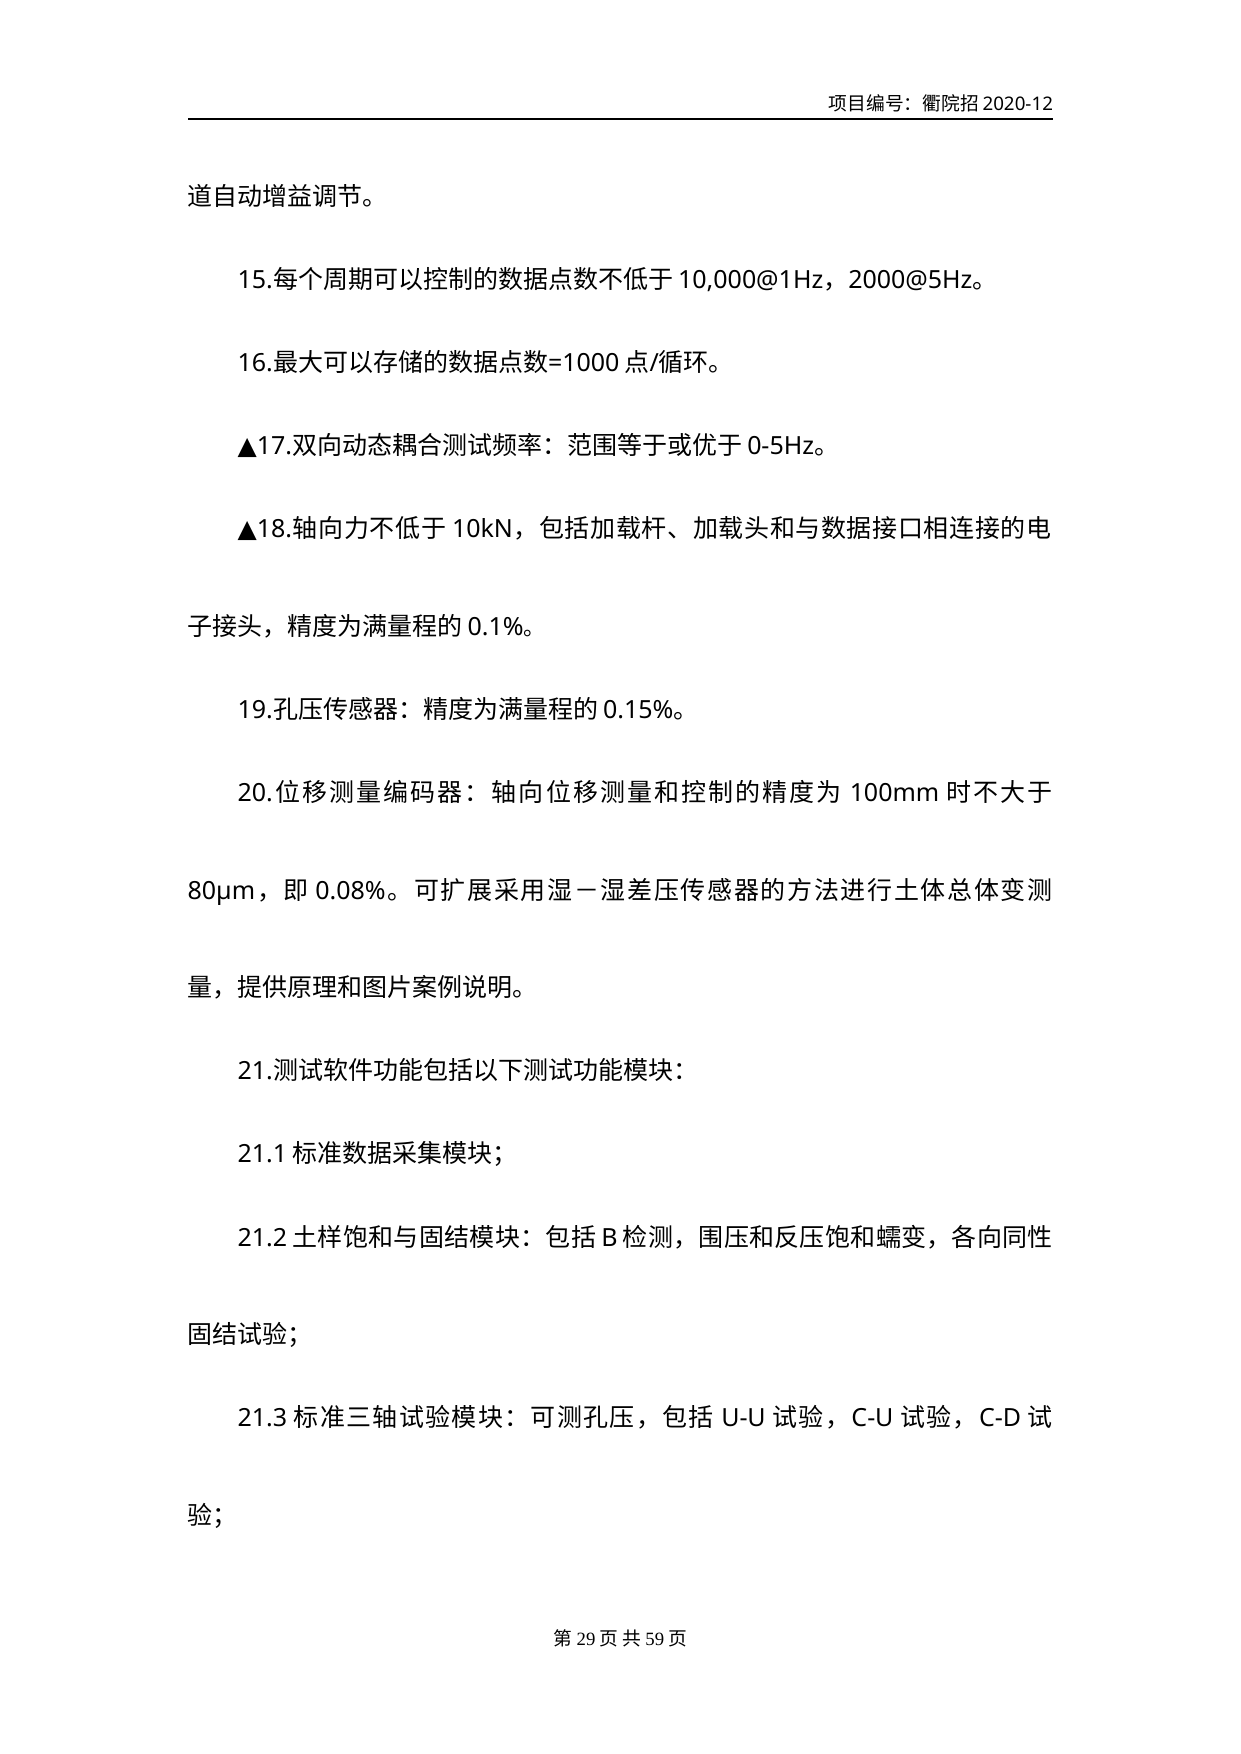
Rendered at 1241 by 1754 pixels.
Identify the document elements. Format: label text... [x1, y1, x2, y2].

text 21.3标准三轴试验模块：可测孔压，包括U-U试验，C-U试验，C-D试验； [187, 1383, 1053, 1546]
text 20.位移测量编码器：轴向位移测量和控制的精度为100mm时不大于80µm，即0.08%。可扩展采用湿－湿差压传感器的方法进行土体总体变测量，提供原理和图片案例说明。 [187, 758, 1053, 1018]
text 16.最大可以存储的数据点数=1000点/循环。 [187, 328, 1053, 393]
text 21.1标准数据采集模块； [187, 1119, 1053, 1184]
text 15.每个周期可以控制的数据点数不低于10,000@1Hz，2000@5Hz。 [187, 245, 1053, 310]
text 21.测试软件功能包括以下测试功能模块： [187, 1036, 1053, 1101]
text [187, 162, 1053, 227]
text ▲17.双向动态耦合测试频率：范围等于或优于0-5Hz。 [187, 411, 1053, 476]
text ▲18.轴向力不低于10kN，包括加载杆、加载头和与数据接口相连接的电子接头，精度为满量程的0.1%。 [187, 494, 1053, 657]
text 19.孔压传感器：精度为满量程的0.15%。 [187, 675, 1053, 740]
text 21.2土样饱和与固结模块：包括B检测，围压和反压饱和蠕变，各向同性固结试验； [187, 1203, 1053, 1365]
